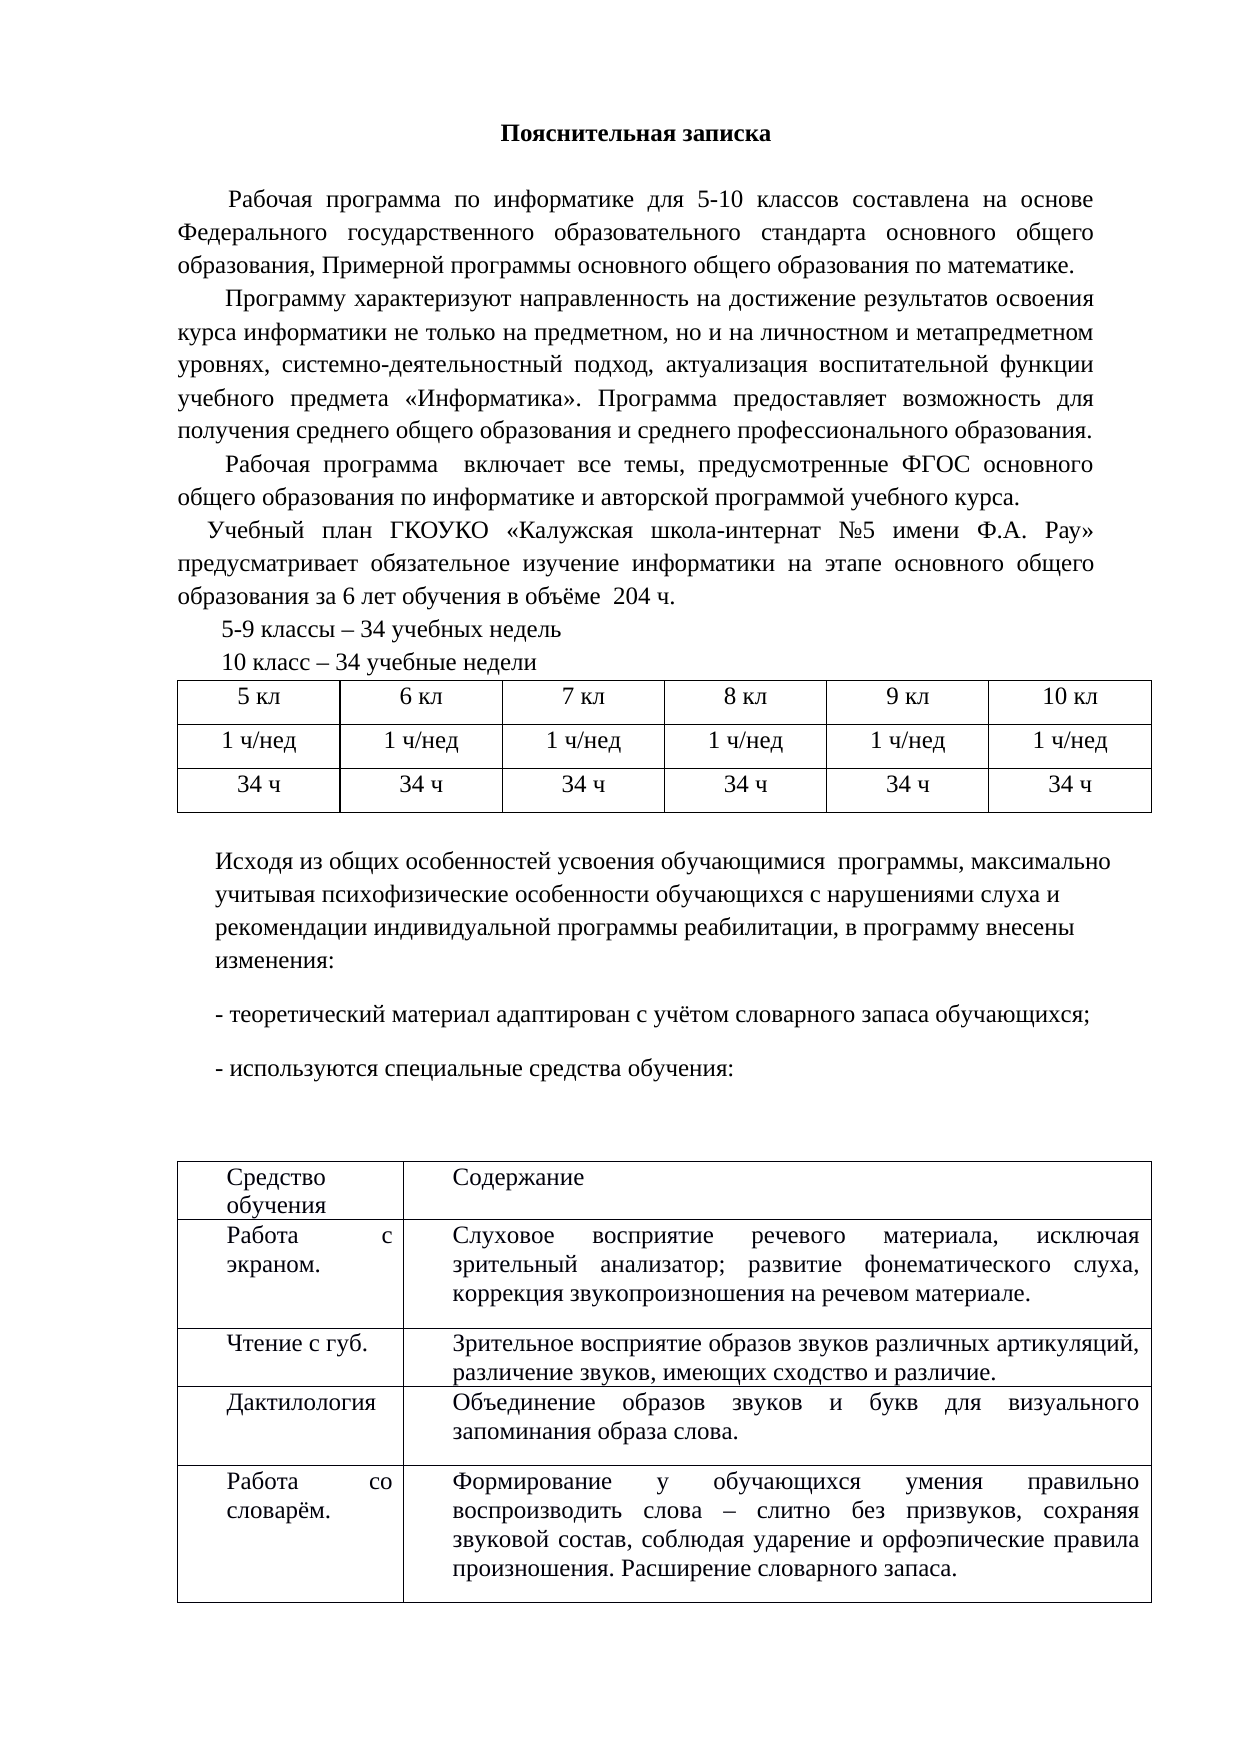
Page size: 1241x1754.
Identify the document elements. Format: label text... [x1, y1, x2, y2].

table_cell 1 ч/нед [665, 725, 826, 768]
table_cell 1 ч/нед [827, 725, 988, 768]
table_cell Формирование у обучающихся умения правильно воспроизводить слова – слитно без призвуков, сохраняя звуковой состав, соблюдая ударение и орфоэпические правила произношения. Расширение словарного запаса. [404, 1466, 1151, 1602]
table_header Содержание [404, 1162, 1151, 1219]
table_cell 34 ч [341, 769, 502, 812]
text 10 класс – 34 учебные недели [177, 647, 1152, 676]
table_cell Работа со словарём. [178, 1466, 403, 1602]
table_cell Зрительное восприятие образов звуков различных артикуляций, различение звуков, имеющих сходство и различие. [404, 1329, 1151, 1386]
text - используются специальные средства обучения: [215, 1053, 1152, 1082]
table_cell 34 ч [989, 769, 1151, 812]
table_cell Чтение с губ. [178, 1329, 403, 1386]
table_cell Работа с экраном. [178, 1220, 403, 1327]
table_cell 34 ч [178, 769, 339, 812]
table_cell 34 ч [665, 769, 826, 812]
text Рабочая программа включает все темы, предусмотренные ФГОС основного общего образования по информатике и авторской программой учебного курса. [177, 449, 1094, 511]
table_cell 34 ч [503, 769, 664, 812]
table_cell Объединение образов звуков и букв для визуального запоминания образа слова. [404, 1387, 1151, 1465]
table_header 6 кл [341, 681, 502, 724]
text Программу характеризуют направленность на достижение результатов освоения курса информатики не только на предметном, но и на личностном и метапредметном уровнях, системно-деятельностный подход, актуализация воспитательной функции учебного предмета «Информатика». Программа предоставляет возможность для получения среднего общего образования и среднего профессионального образования. [177, 283, 1094, 444]
text Учебный план ГКОУКО «Калужская школа-интернат №5 имени Ф.А. Рау» предусматривает обязательное изучение информатики на этапе основного общего образования за 6 лет обучения в объёме 204 ч. [177, 515, 1095, 610]
text Рабочая программа по информатике для 5-10 классов составлена на основе Федерального государственного образовательного стандарта основного общего образования, Примерной программы основного общего образования по математике. [177, 184, 1094, 279]
table_cell 1 ч/нед [341, 725, 502, 768]
table_header 9 кл [827, 681, 988, 724]
table_header 7 кл [503, 681, 664, 724]
text Пояснительная записка [177, 118, 1094, 147]
table_header 8 кл [665, 681, 826, 724]
table_header 10 кл [989, 681, 1151, 724]
text - теоретический материал адаптирован с учётом словарного запаса обучающихся; [215, 999, 1152, 1028]
text Исходя из общих особенностей усвоения обучающимися программы, максимально учитывая психофизические особенности обучающихся с нарушениями слуха и рекомендации индивидуальной программы реабилитации, в программу внесены изменения: [215, 846, 1152, 974]
table_header 5 кл [178, 681, 339, 724]
table_cell 34 ч [827, 769, 988, 812]
table_cell Слуховое восприятие речевого материала, исключая зрительный анализатор; развитие фонематического слуха, коррекция звукопроизношения на речевом материале. [404, 1220, 1151, 1327]
table_cell 1 ч/нед [503, 725, 664, 768]
table_cell 1 ч/нед [178, 725, 339, 768]
text 5-9 классы – 34 учебных недель [177, 614, 1152, 643]
table_cell 1 ч/нед [989, 725, 1151, 768]
table_cell Дактилология [178, 1387, 403, 1465]
table_header Средство обучения [178, 1162, 403, 1219]
